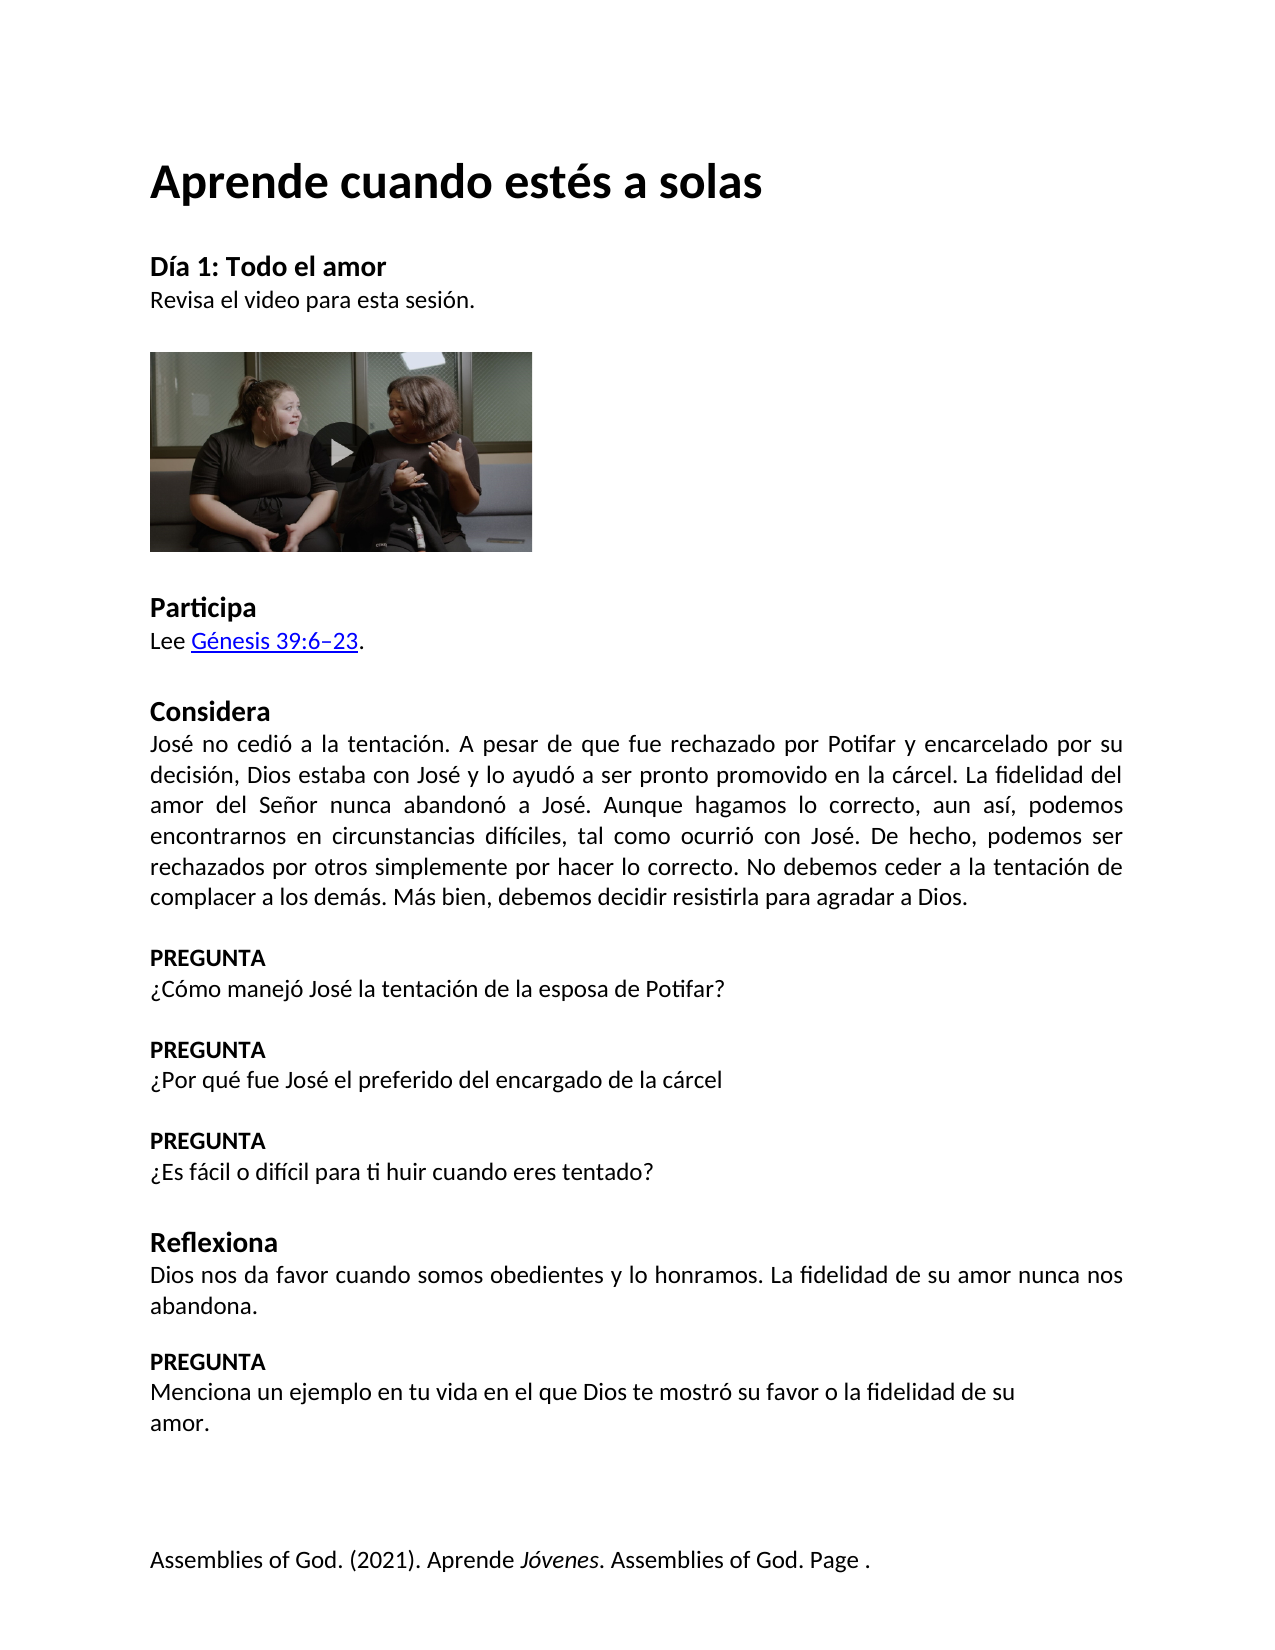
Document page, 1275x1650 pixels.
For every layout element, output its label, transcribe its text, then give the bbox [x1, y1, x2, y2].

table_header PREGUNTA ¿Por qué fue José el preferido del encargado de la cárcel [150, 1034, 1050, 1095]
table_header PREGUNTA Menciona un ejemplo en tu vida en el que Dios te mostró su favor o la fidelidad de su amor. [150, 1321, 1050, 1477]
picture [150, 352, 533, 552]
table_header PREGUNTA ¿Cómo manejó José la tentación de la esposa de Potifar? [150, 912, 1050, 1003]
text José no cedió a la tentación. A pesar de que fue rechazado por Potifar y encarcelado por su decisión, Dios estaba con José y lo ayudó a ser pronto promovido en la cárcel. La fidelidad del amor del Señor nunca abandonó a José. Aunque hagamos lo correcto, aun así, podemos encontrarnos en circunstancias difíciles, tal como ocurrió con José. De hecho, podemos ser rechazados por otros simplemente por hacer lo correcto. No debemos ceder a la tentación de complacer a los demás. Más bien, debemos decidir resistirla para agradar a Dios. [150, 728, 1125, 912]
text Considera [150, 693, 1125, 728]
table_header PREGUNTA ¿Es fácil o difícil para ti huir cuando eres tentado? [150, 1125, 1050, 1186]
text Dios nos da favor cuando somos obedientes y lo honramos. La fidelidad de su amor nunca nos abandona. [150, 1259, 1125, 1321]
text Día 1: Todo el amor [150, 248, 1125, 284]
text Lee Génesis 39:6–23. [150, 625, 1125, 655]
text Participa [150, 589, 1125, 625]
text Aprende cuando estés a solas [150, 150, 1125, 211]
text Reflexiona [150, 1224, 1125, 1259]
text Revisa el video para esta sesión. [150, 284, 1125, 315]
